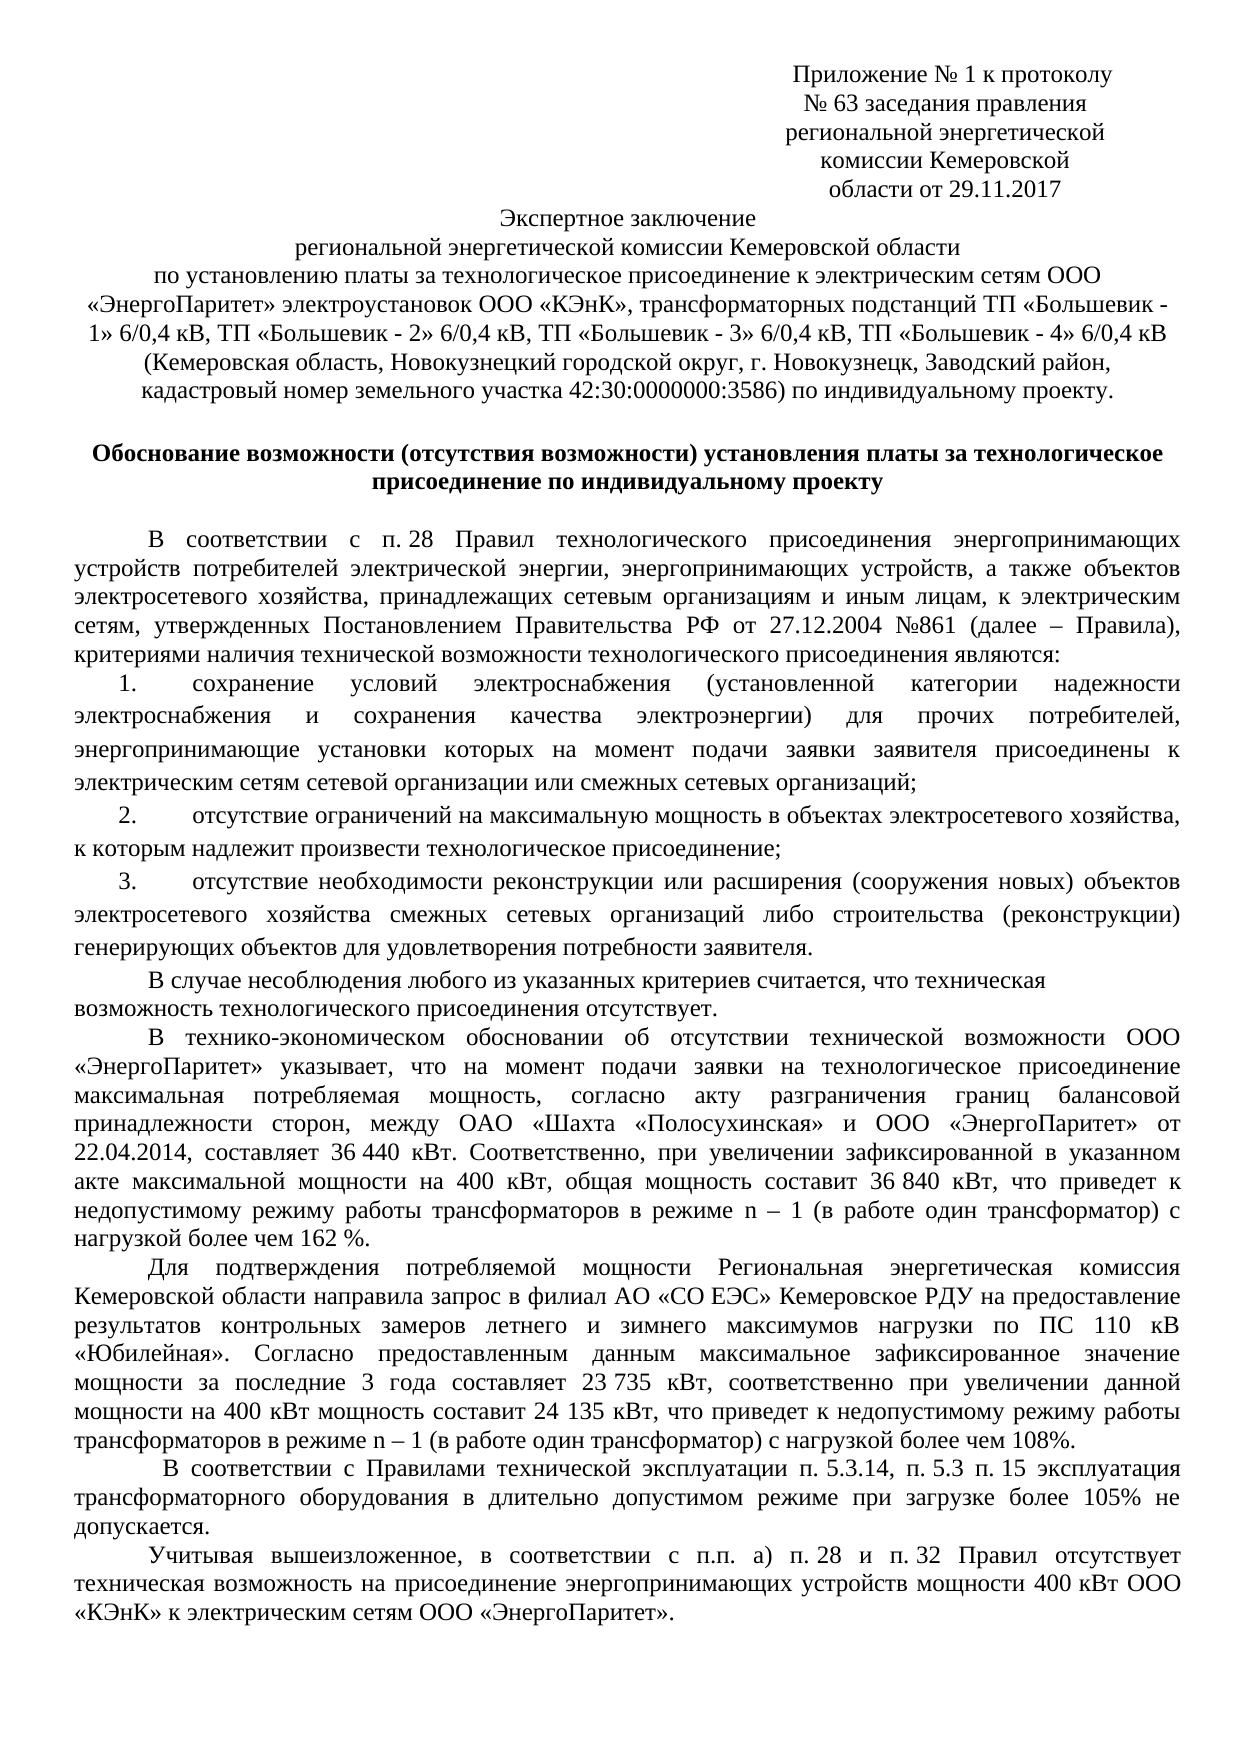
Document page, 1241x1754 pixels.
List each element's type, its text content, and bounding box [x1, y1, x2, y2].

text региональной энергетической комиссии Кемеровской области [74, 232, 1181, 260]
text В соответствии с Правилами технической эксплуатации п. 5.3.14, п. 5.3 п. 15 эксплуатация трансформаторного оборудования в длительно допустимом режиме при загрузке более 105% не допускается. [74, 1453, 1181, 1540]
list отсутствие ограничений на максимальную мощность в объектах электросетевого хозяйства, к которым надлежит произвести технологическое присоединение; [74, 800, 1181, 861]
text Для подтверждения потребляемой мощности Региональная энергетическая комиссия Кемеровской области направила запрос в филиал АО «СО ЕЭС» Кемеровское РДУ на предоставление результатов контрольных замеров летнего и зимнего максимумов нагрузки по ПС 110 кВ «Юбилейная». Согласно предоставленным данным максимальное зафиксированное значение мощности за последние 3 года составляет 23 735 кВт, соответственно при увеличении данной мощности на 400 кВт мощность составит 24 135 кВт, что приведет к недопустимому режиму работы трансформаторов в режиме n – 1 (в работе один трансформатор) с нагрузкой более чем 108%. [74, 1252, 1181, 1453]
text по установлению платы за технологическое присоединение к электрическим сетям ООО «ЭнергоПаритет» электроустановок ООО «КЭнК», трансформаторных подстанций ТП «Большевик - 1» 6/0,4 кВ, ТП «Большевик - 2» 6/0,4 кВ, ТП «Большевик - 3» 6/0,4 кВ, ТП «Большевик - 4» 6/0,4 кВ (Кемеровская область, Новокузнецкий городской округ, г. Новокузнецк, Заводский район, кадастровый номер земельного участка 42:30:0000000:3586) по индивидуальному проекту. [74, 260, 1181, 404]
text В случае несоблюдения любого из указанных критериев считается, что техническая возможность технологического присоединения отсутствует. [74, 965, 1181, 1022]
list сохранение условий электроснабжения (установленной категории надежности электроснабжения и сохранения качества электроэнергии) для прочих потребителей, энергопринимающие установки которых на момент подачи заявки заявителя присоединены к электрическим сетям сетевой организации или смежных сетевых организаций; [74, 668, 1181, 795]
list отсутствие необходимости реконструкции или расширения (сооружения новых) объектов электросетевого хозяйства смежных сетевых организаций либо строительства (реконструкции) генерирующих объектов для удовлетворения потребности заявителя. [74, 866, 1181, 961]
text Экспертное заключение [74, 203, 1181, 232]
text В технико-экономическом обосновании об отсутствии технической возможности ООО «ЭнергоПаритет» указывает, что на момент подачи заявки на технологическое присоединение максимальная потребляемая мощность, согласно акту разграничения границ балансовой принадлежности сторон, между ОАО «Шахта «Полосухинская» и ООО «ЭнергоПаритет» от 22.04.2014, составляет 36 440 кВт. Соответственно, при увеличении зафиксированной в указанном акте максимальной мощности на 400 кВт, общая мощность составит 36 840 кВт, что приведет к недопустимому режиму работы трансформаторов в режиме n – 1 (в работе один трансформатор) с нагрузкой более чем 162 %. [74, 1022, 1181, 1252]
text региональной энергетической [0, 117, 1181, 145]
text области от 29.11.2017 [0, 174, 1181, 203]
text Приложение № 1 к протоколу [0, 59, 1196, 88]
text комиссии Кемеровской [0, 145, 1181, 174]
text В соответствии с п. 28 Правил технологического присоединения энергопринимающих устройств потребителей электрической энергии, энергопринимающих устройств, а также объектов электросетевого хозяйства, принадлежащих сетевым организациям и иным лицам, к электрическим сетям, утвержденных Постановлением Правительства РФ от 27.12.2004 №861 (далее – Правила), критериями наличия технической возможности технологического присоединения являются: [74, 524, 1181, 668]
text Обоснование возможности (отсутствия возможности) установления платы за технологическое присоединение по индивидуальному проекту [74, 438, 1181, 495]
text № 63 заседания правления [0, 88, 1181, 117]
text Учитывая вышеизложенное, в соответствии с п.п. а) п. 28 и п. 32 Правил отсутствует техническая возможность на присоединение энергопринимающих устройств мощности 400 кВт ООО «КЭнК» к электрическим сетям ООО «ЭнергоПаритет». [74, 1540, 1181, 1626]
